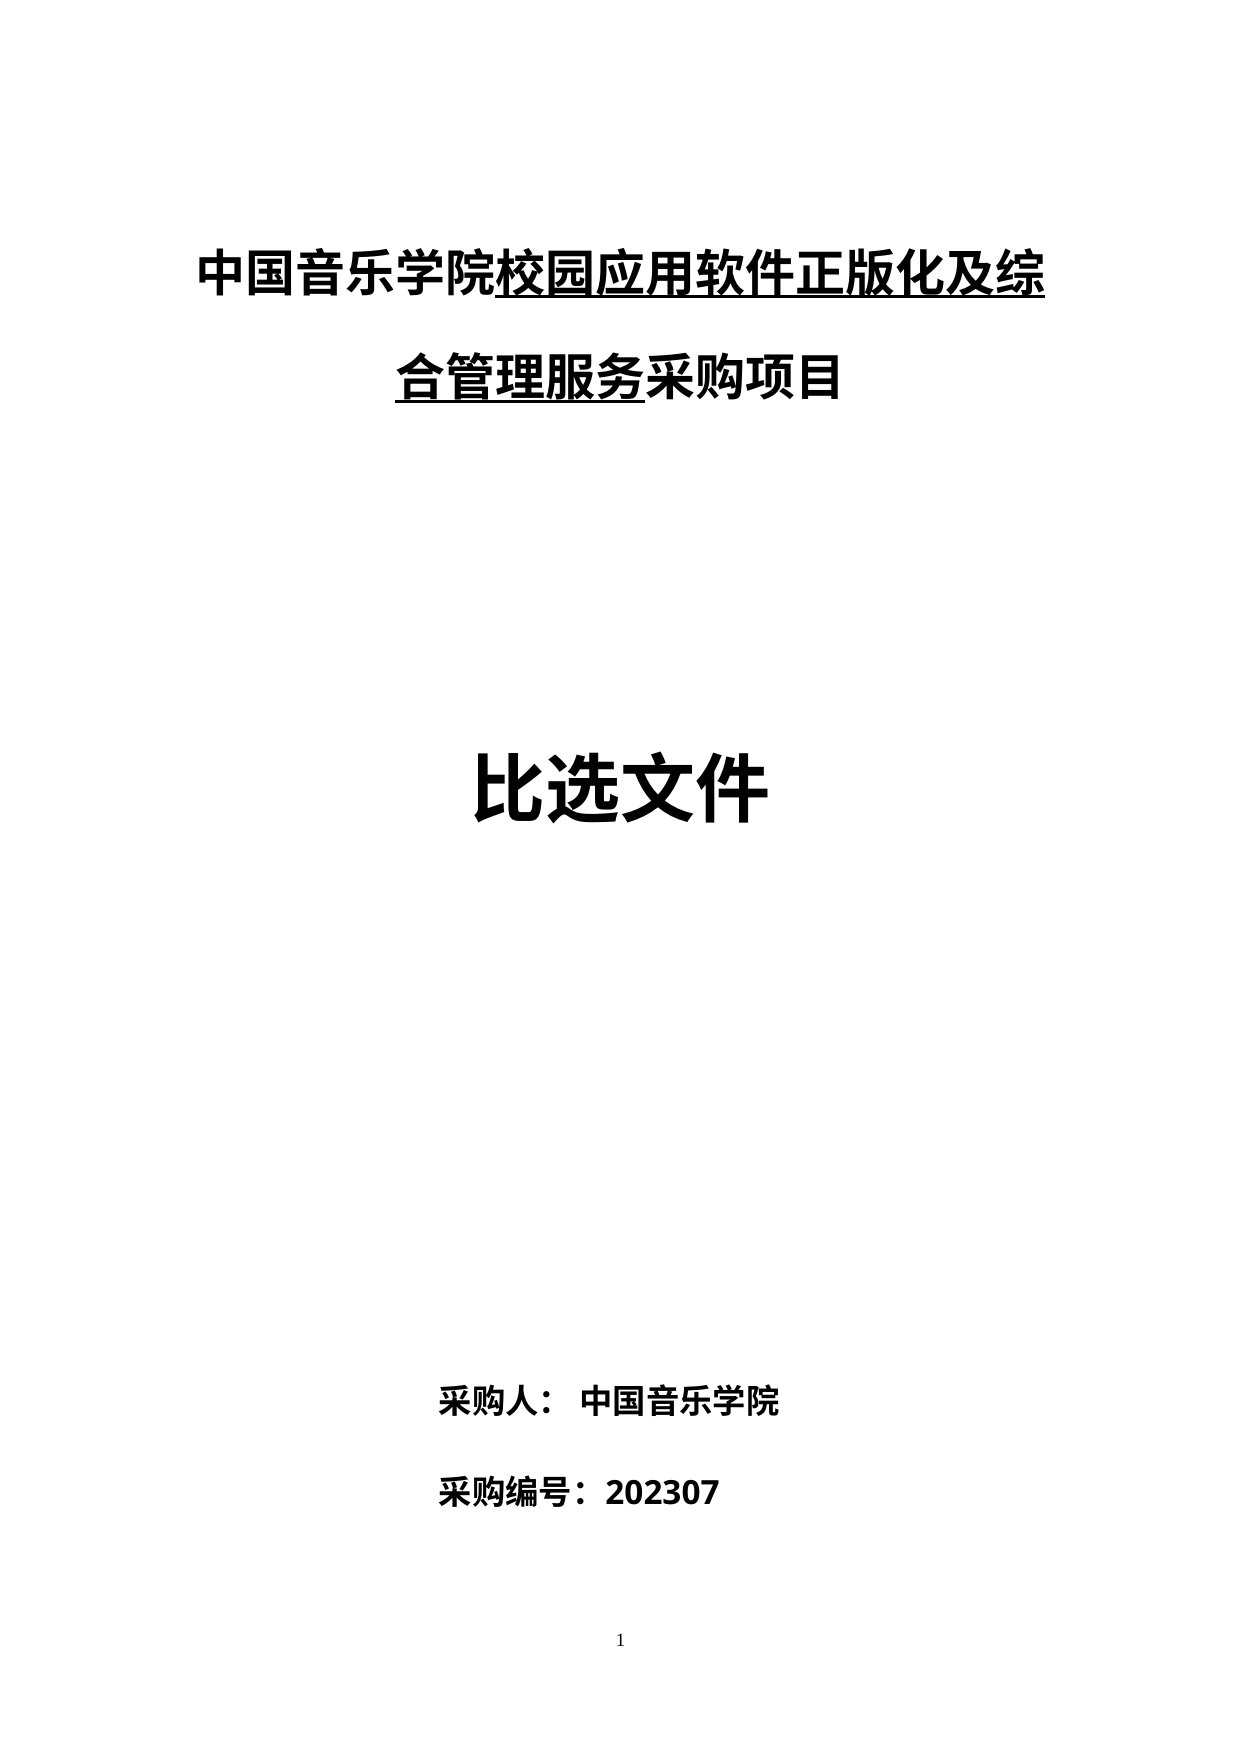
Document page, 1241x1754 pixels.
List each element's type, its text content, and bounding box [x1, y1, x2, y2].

text 采购人： 中国音乐学院 [187, 1353, 1053, 1444]
text 比选文件 [187, 716, 1053, 852]
text 采购编号：202307 [187, 1444, 1053, 1535]
text 中国音乐学院校园应用软件正版化及综合管理服务采购项目 [187, 224, 1053, 419]
